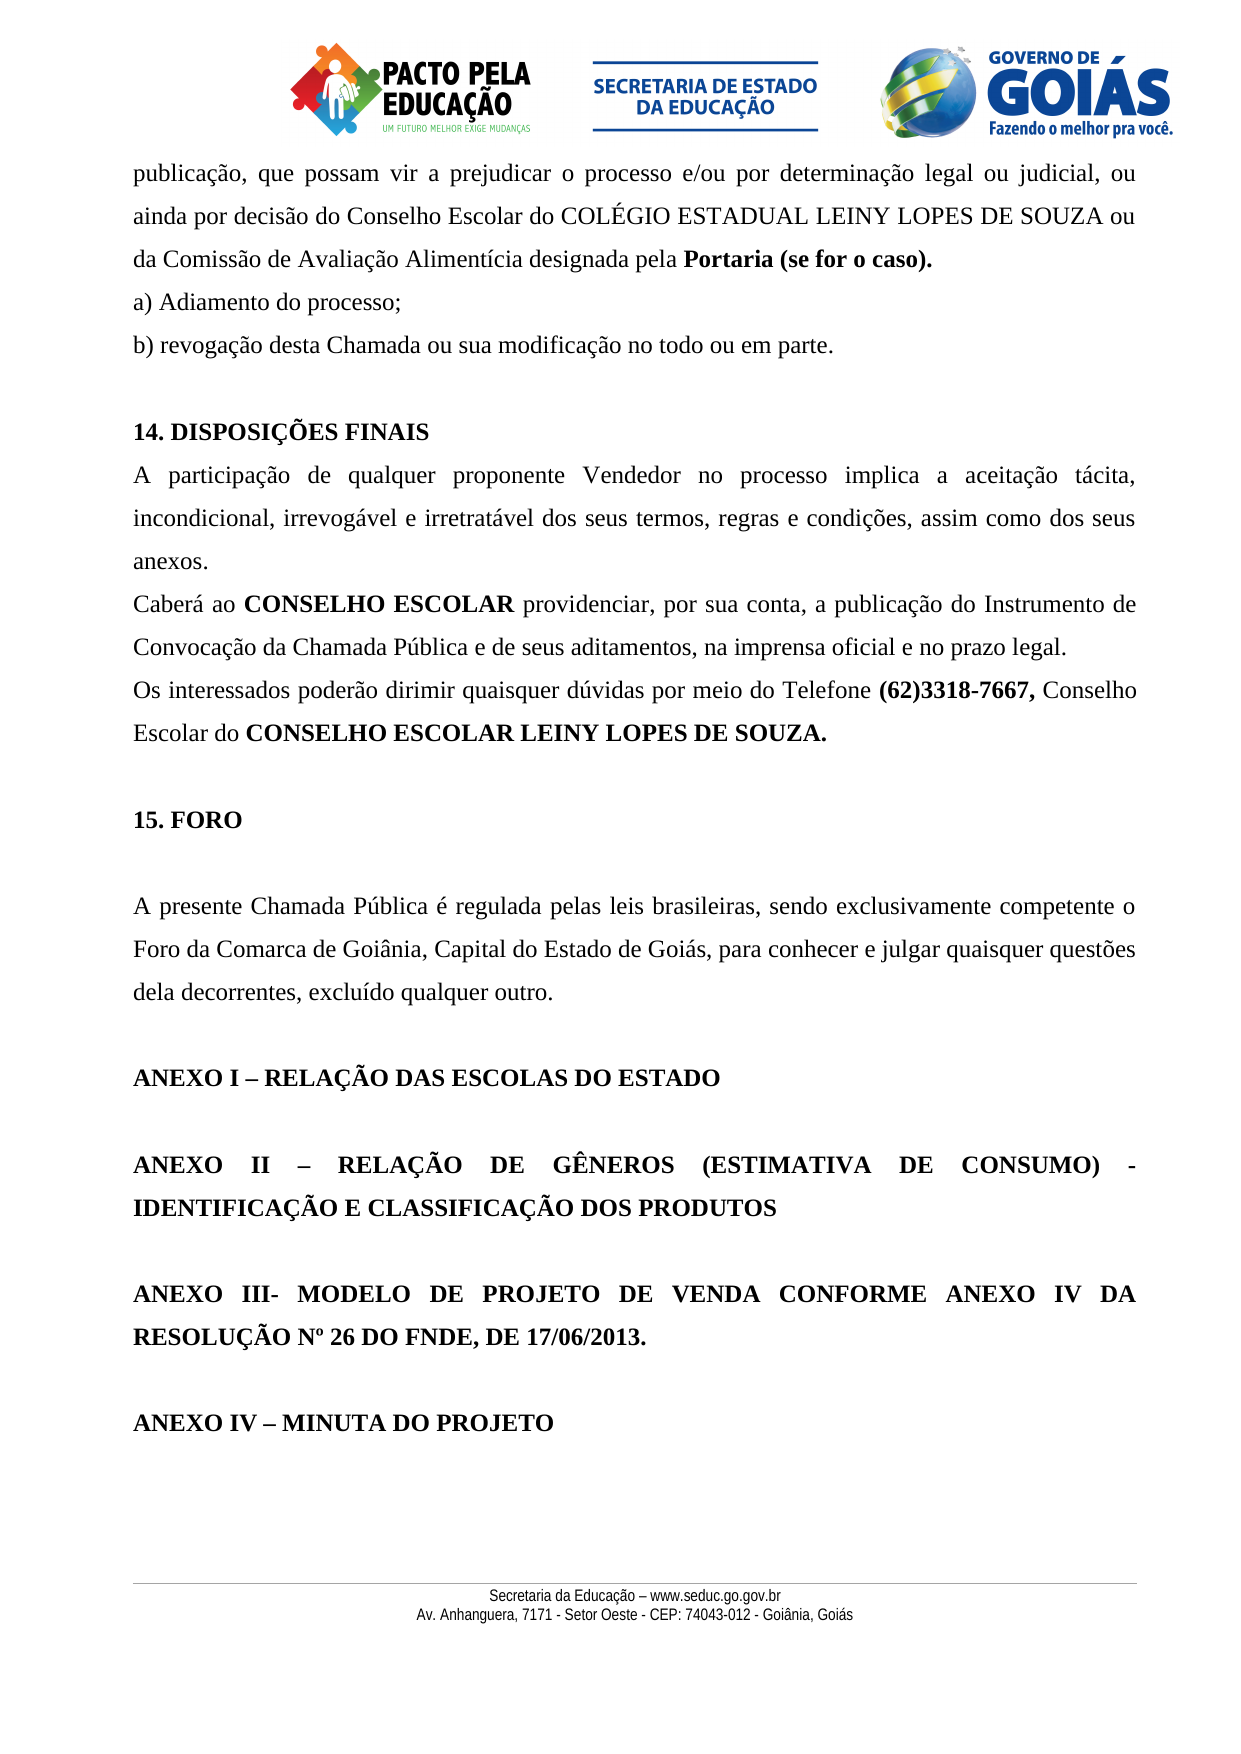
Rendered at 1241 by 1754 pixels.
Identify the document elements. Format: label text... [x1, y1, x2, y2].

text 15. FORO [133, 805, 1137, 833]
text Os interessados poderão dirimir quaisquer dúvidas por meio do Telefone (62)3318-7667, Conselho Escolar do CONSELHO ESCOLAR LEINY LOPES DE SOUZA. [133, 675, 1137, 747]
text a) Adiamento do processo; [133, 287, 1137, 316]
text b) revogação desta Chamada ou sua modificação no todo ou em parte. [133, 330, 1137, 359]
text A participação de qualquer proponente Vendedor no processo implica a aceitação tácita, incondicional, irrevogável e irretratável dos seus termos, regras e condições, assim como dos seus anexos. [133, 460, 1137, 575]
text ANEXO II – RELAÇÃO DE GÊNEROS (ESTIMATIVA DE CONSUMO) - IDENTIFICAÇÃO E CLASSIFICAÇÃO DOS PRODUTOS [133, 1150, 1137, 1222]
text A presente Chamada Pública é regulada pelas leis brasileiras, sendo exclusivamente competente o Foro da Comarca de Goiânia, Capital do Estado de Goiás, para conhecer e julgar quaisquer questões dela decorrentes, excluído qualquer outro. [133, 891, 1137, 1006]
text Caberá ao CONSELHO ESCOLAR providenciar, por sua conta, a publicação do Instrumento de Convocação da Chamada Pública e de seus aditamentos, na imprensa oficial e no prazo legal. [133, 589, 1137, 661]
text 14. DISPOSIÇÕES FINAIS [133, 417, 1137, 445]
text ANEXO III- MODELO DE PROJETO DE VENDA CONFORME ANEXO IV DA RESOLUÇÃO Nº 26 DO FNDE, DE 17/06/2013. [133, 1279, 1137, 1351]
text ANEXO I – RELAÇÃO DAS ESCOLAS DO ESTADO [133, 1063, 1137, 1092]
text ANEXO IV – MINUTA DO PROJETO [133, 1408, 1137, 1437]
picture [281, 39, 1180, 147]
